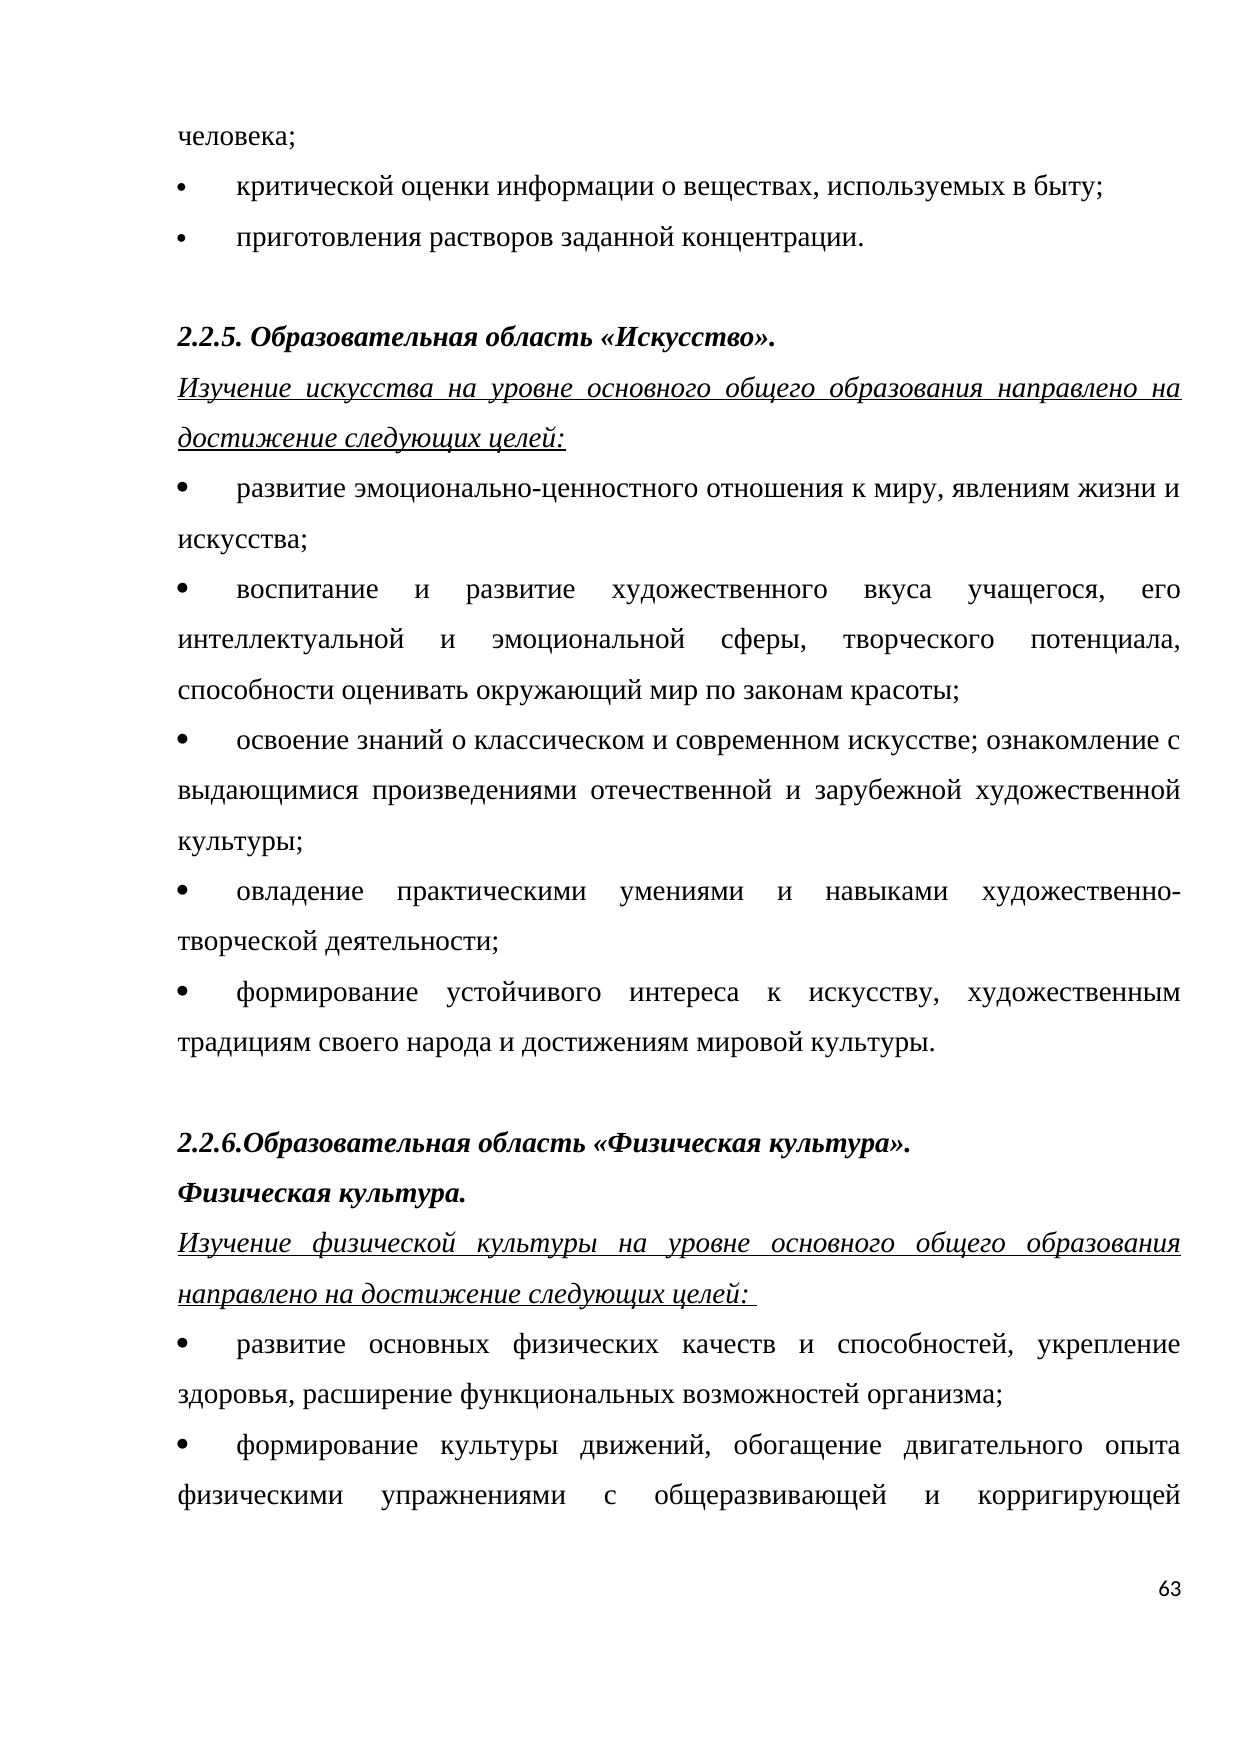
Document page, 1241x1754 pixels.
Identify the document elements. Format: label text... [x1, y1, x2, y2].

text Изучение искусства на уровне основного общего образования направлено на достижение следующих целей: [177, 400, 1181, 453]
list овладение практическими умениями и навыками художественно-творческой деятельности; [177, 873, 1181, 957]
text 2.2.6.Образовательная область «Физическая культура». [177, 1125, 1181, 1158]
list формирование устойчивого интереса к искусству, художественным традициям своего народа и достижениям мировой культуры. [177, 974, 1181, 1058]
text Изучение физической культуры на уровне основного общего образования направлено на достижение следующих целей: [177, 1226, 1181, 1255]
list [177, 1427, 1181, 1511]
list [177, 118, 1181, 152]
text Физическая культура. [177, 1175, 1181, 1209]
list приготовления растворов заданной концентрации. [177, 219, 1181, 252]
list развитие эмоционально-ценностного отношения к миру, явлениям жизни и искусства; [177, 470, 1181, 554]
list освоение знаний о классическом и современном искусстве; ознакомление с выдающимися произведениями отечественной и зарубежной художественной культуры; [177, 722, 1181, 856]
list развитие основных физических качеств и способностей, укрепление здоровья, расширение функциональных возможностей организма; [177, 1326, 1181, 1410]
list критической оценки информации о веществах, используемых в быту; [177, 168, 1181, 202]
text 2.2.5. Образовательная область «Искусство». [177, 319, 1181, 353]
text Изучение физической культуры на уровне основного общего образования направлено на достижение следующих целей: [177, 1256, 1181, 1309]
list воспитание и развитие художественного вкуса учащегося, его интеллектуальной и эмоциональной сферы, творческого потенциала, способности оценивать окружающий мир по законам красоты; [177, 571, 1181, 705]
text Изучение искусства на уровне основного общего образования направлено на достижение следующих целей: [177, 370, 1181, 399]
